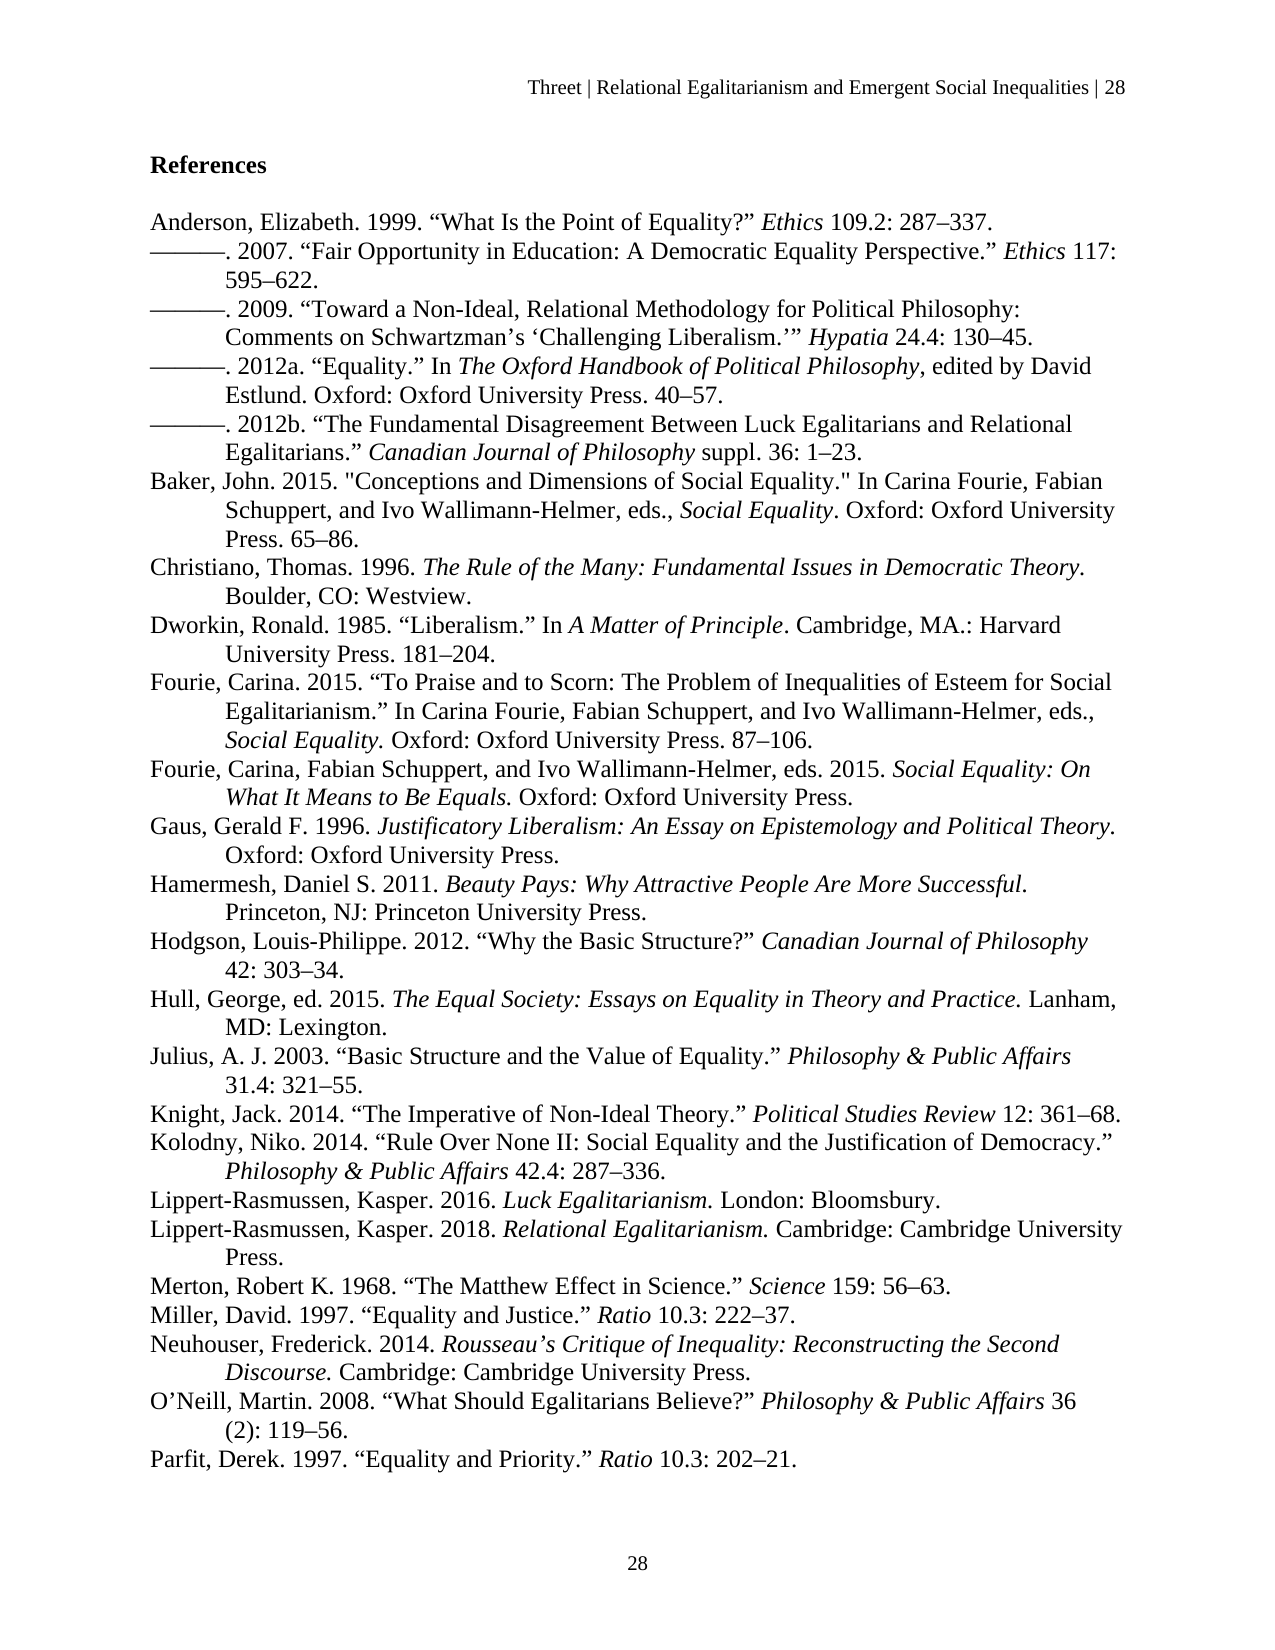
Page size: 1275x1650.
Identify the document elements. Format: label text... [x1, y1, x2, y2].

text Merton, Robert K. 1968. “The Matthew Effect in Science.” Science 159: 56–63. [150, 1271, 1125, 1300]
text Princeton, NJ: Princeton University Press. [150, 897, 1125, 926]
text Comments on Schwartzman’s ‘Challenging Liberalism.’” Hypatia 24.4: 130–45. [150, 322, 1125, 351]
text Egalitarianism.” In Carina Fourie, Fabian Schuppert, and Ivo Wallimann-Helmer, eds., Social Equality. Oxford: Oxford University Press. 87–106. [225, 696, 1125, 754]
text Kolodny, Niko. 2014. “Rule Over None II: Social Equality and the Justification of Democracy.” [150, 1127, 1125, 1156]
text Parfit, Derek. 1997. “Equality and Priority.” Ratio 10.3: 202–21. [150, 1444, 1125, 1472]
text Lippert-Rasmussen, Kasper. 2018. Relational Egalitarianism. Cambridge: Cambridge University [150, 1214, 1125, 1242]
text ———. 2012b. “The Fundamental Disagreement Between Luck Egalitarians and Relational [150, 409, 1125, 437]
text Discourse. Cambridge: Cambridge University Press. [150, 1357, 1125, 1386]
text Hamermesh, Daniel S. 2011. Beauty Pays: Why Attractive People Are More Successful. [150, 869, 1125, 897]
text Egalitarians.” Canadian Journal of Philosophy suppl. 36: 1–23. [150, 437, 1125, 466]
text Lippert-Rasmussen, Kasper. 2016. Luck Egalitarianism. London: Bloomsbury. [150, 1185, 1125, 1214]
text What It Means to Be Equals. Oxford: Oxford University Press. [150, 782, 1125, 811]
text Fourie, Carina. 2015. “To Praise and to Scorn: The Problem of Inequalities of Esteem for Social [150, 667, 1125, 696]
text MD: Lexington. [150, 1012, 1125, 1041]
text Neuhouser, Frederick. 2014. Rousseau’s Critique of Inequality: Reconstructing the Second [150, 1329, 1125, 1357]
text Philosophy & Public Affairs 42.4: 287–336. [150, 1156, 1125, 1185]
text University Press. 181–204. [150, 639, 1125, 667]
text Boulder, CO: Westview. [150, 581, 1125, 610]
text Dworkin, Ronald. 1985. “Liberalism.” In A Matter of Principle. Cambridge, MA.: Harvard [150, 610, 1125, 639]
text ———. 2007. “Fair Opportunity in Education: A Democratic Equality Perspective.” Ethics 117: [150, 236, 1125, 265]
text (2): 119–56. [150, 1415, 1125, 1444]
text Oxford: Oxford University Press. [150, 840, 1125, 869]
text 595–622. [150, 265, 1125, 294]
text References [150, 150, 1125, 179]
text Hull, George, ed. 2015. The Equal Society: Essays on Equality in Theory and Practice. Lanham, [150, 984, 1125, 1012]
text 42: 303–34. [150, 955, 1125, 984]
text Miller, David. 1997. “Equality and Justice.” Ratio 10.3: 222–37. [150, 1300, 1125, 1329]
text Christiano, Thomas. 1996. The Rule of the Many: Fundamental Issues in Democratic Theory. [150, 552, 1125, 581]
text Press. [150, 1242, 1125, 1271]
text ———. 2012a. “Equality.” In The Oxford Handbook of Political Philosophy, edited by David [150, 351, 1125, 380]
text Anderson, Elizabeth. 1999. “What Is the Point of Equality?” Ethics 109.2: 287–337. [150, 207, 1125, 236]
text Estlund. Oxford: Oxford University Press. 40–57. [150, 380, 1125, 409]
text Julius, A. J. 2003. “Basic Structure and the Value of Equality.” Philosophy & Public Affairs [150, 1041, 1125, 1070]
text Schuppert, and Ivo Wallimann-Helmer, eds., Social Equality. Oxford: Oxford University Press. 65–86. [225, 495, 1125, 552]
text 31.4: 321–55. [150, 1070, 1125, 1099]
text ———. 2009. “Toward a Non-Ideal, Relational Methodology for Political Philosophy: [150, 294, 1125, 322]
text O’Neill, Martin. 2008. “What Should Egalitarians Believe?” Philosophy & Public Affairs 36 [150, 1386, 1125, 1415]
text Baker, John. 2015. "Conceptions and Dimensions of Social Equality." In Carina Fourie, Fabian [150, 466, 1125, 495]
text Hodgson, Louis-Philippe. 2012. “Why the Basic Structure?” Canadian Journal of Philosophy [150, 926, 1125, 955]
text Fourie, Carina, Fabian Schuppert, and Ivo Wallimann-Helmer, eds. 2015. Social Equality: On [150, 754, 1125, 782]
text Knight, Jack. 2014. “The Imperative of Non-Ideal Theory.” Political Studies Review 12: 361–68. [150, 1099, 1125, 1127]
text Gaus, Gerald F. 1996. Justificatory Liberalism: An Essay on Epistemology and Political Theory. [150, 811, 1125, 840]
